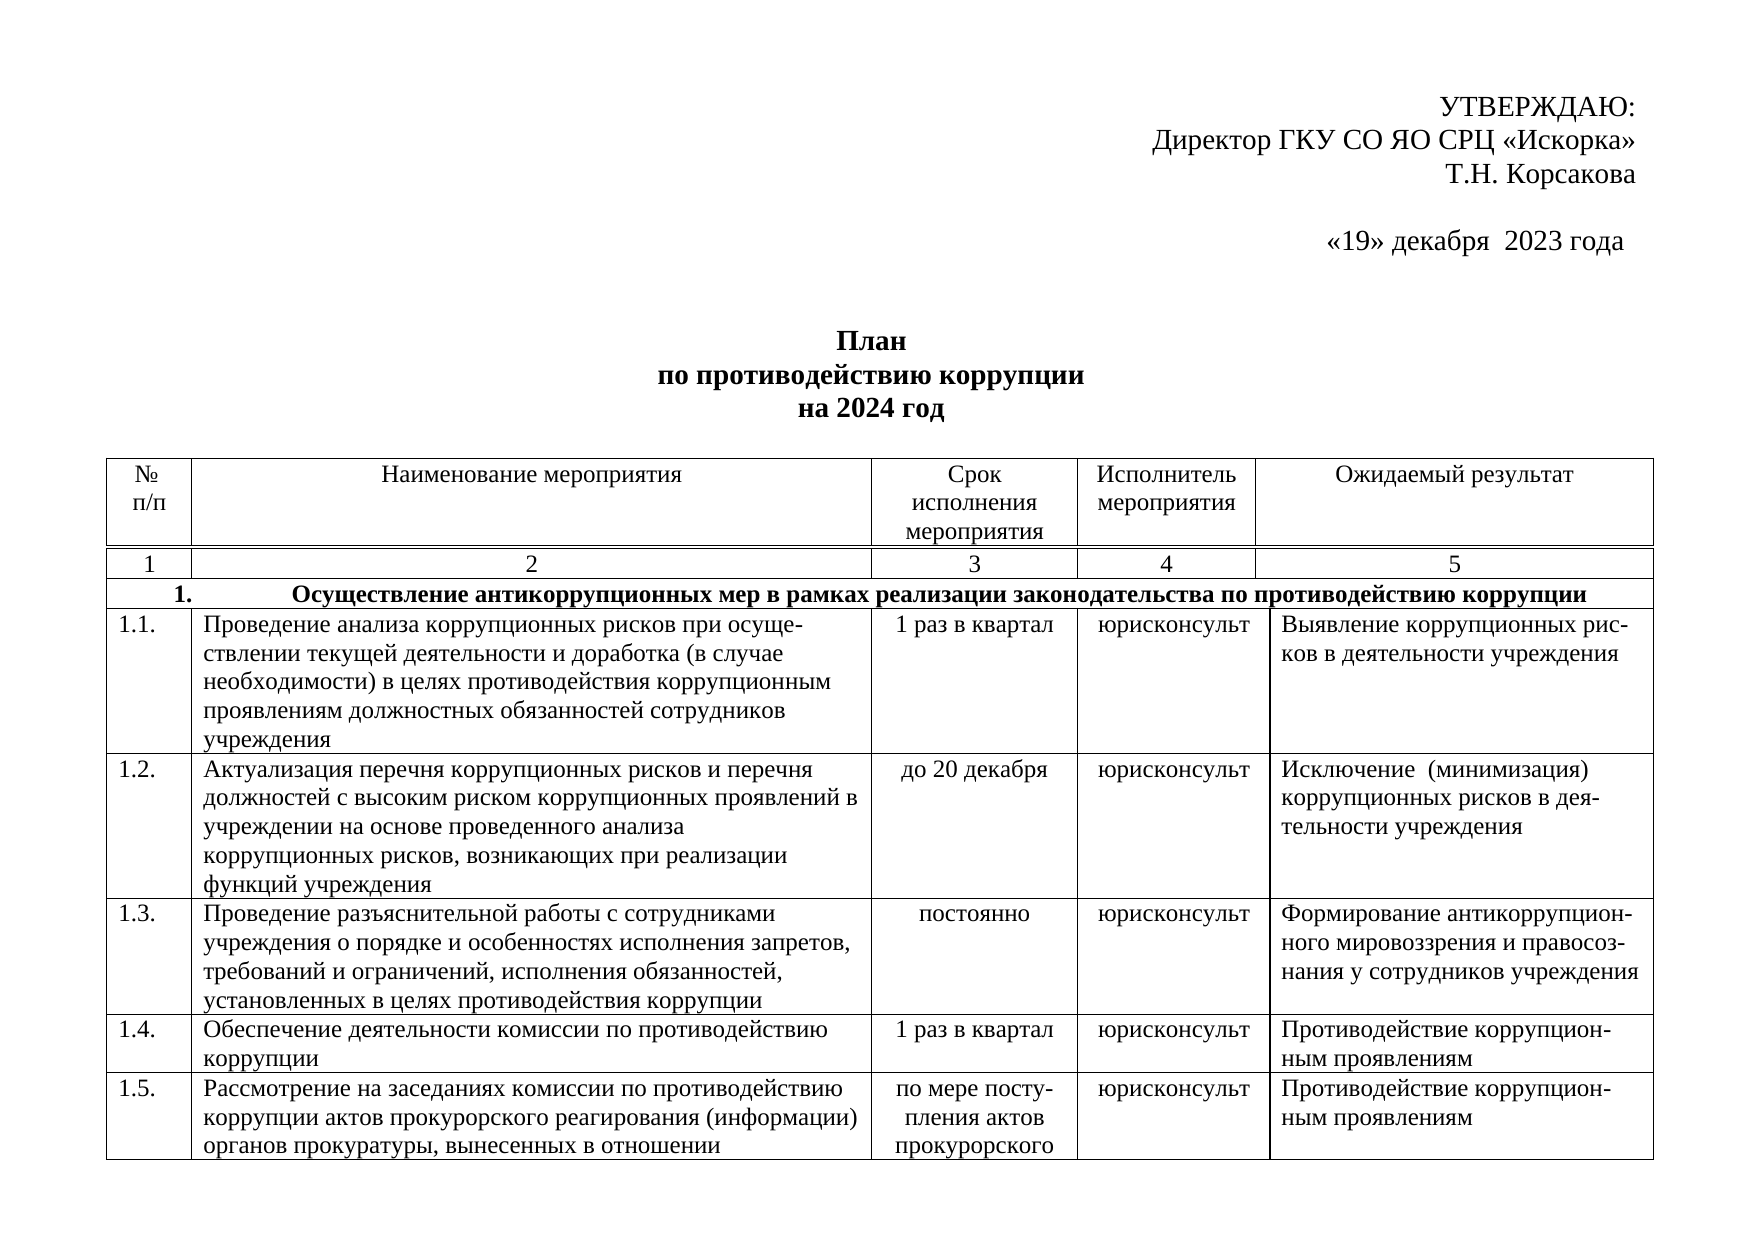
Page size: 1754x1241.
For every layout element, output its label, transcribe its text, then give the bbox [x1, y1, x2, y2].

table_cell постоянно [872, 899, 1077, 1013]
text План [118, 323, 1624, 357]
text УТВЕРЖДАЮ: [118, 89, 1636, 122]
text «19» декабря 2023 года [118, 223, 1624, 256]
table_cell [107, 1015, 191, 1072]
table_cell Осуществление антикоррупционных мер в рамках реализации законодательства по противодействию коррупции [107, 579, 1653, 608]
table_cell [872, 1073, 1077, 1159]
table_cell 1 раз в квартал [872, 609, 1077, 753]
table_cell [107, 754, 191, 897]
table_header № п/п [107, 459, 191, 545]
table_cell Проведение разъяснительной работы с сотрудниками учреждения о порядке и особенностях исполнения запретов, требований и ограничений, исполнения обязанностей, установленных в целях противодействия коррупции [192, 899, 871, 1013]
table_cell юрисконсульт [1078, 899, 1269, 1013]
text на 2024 год [118, 391, 1624, 424]
table_cell 1 раз в квартал [872, 1015, 1077, 1072]
table_header Срок исполнения мероприятия [872, 459, 1077, 545]
text по противодействию коррупции [118, 357, 1624, 391]
text Директор ГКУ СО ЯО СРЦ «Искорка» [118, 122, 1636, 156]
text Т.Н. Корсакова [118, 156, 1636, 189]
table_header 4 [1078, 549, 1255, 578]
table_cell Формирование антикоррупционного мировоззрения и правосознания у сотрудников учреждения [1271, 899, 1653, 1013]
table_header Ожидаемый результат [1256, 459, 1653, 545]
table_cell юрисконсульт [1078, 609, 1269, 753]
table_cell Обеспечение деятельности комиссии по противодействию коррупции [192, 1015, 871, 1072]
table_header 5 [1256, 549, 1653, 578]
table_cell Выявление коррупционных рисков в деятельности учреждения [1271, 609, 1653, 753]
table_header 2 [192, 549, 871, 578]
table_cell [107, 899, 191, 1013]
table_cell Исключение (минимизация) коррупционных рисков в деятельности учреждения [1271, 754, 1653, 897]
table_header Исполнитель мероприятия [1078, 459, 1255, 545]
table_cell юрисконсульт [1078, 754, 1269, 897]
table_cell Проведение анализа коррупционных рисков при осуществлении текущей деятельности и доработка (в случае необходимости) в целях противодействия коррупционным проявлениям должностных обязанностей сотрудников учреждения [192, 609, 871, 753]
table_header 3 [872, 549, 1077, 578]
table_cell юрисконсульт [1078, 1015, 1269, 1072]
table_header 1 [107, 549, 191, 578]
table_cell Противодействие коррупционным проявлениям [1271, 1015, 1653, 1072]
table_header Наименование мероприятия [192, 459, 871, 545]
table_cell [107, 609, 191, 753]
table_cell [107, 1073, 191, 1159]
table_cell юрисконсульт [1078, 1073, 1269, 1159]
table_cell Актуализация перечня коррупционных рисков и перечня должностей с высоким риском коррупционных проявлений в учреждении на основе проведенного анализа коррупционных рисков, возникающих при реализации функций учреждения [192, 754, 871, 897]
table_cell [1271, 1073, 1653, 1159]
table_cell до 20 декабря [872, 754, 1077, 897]
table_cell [192, 1073, 871, 1159]
